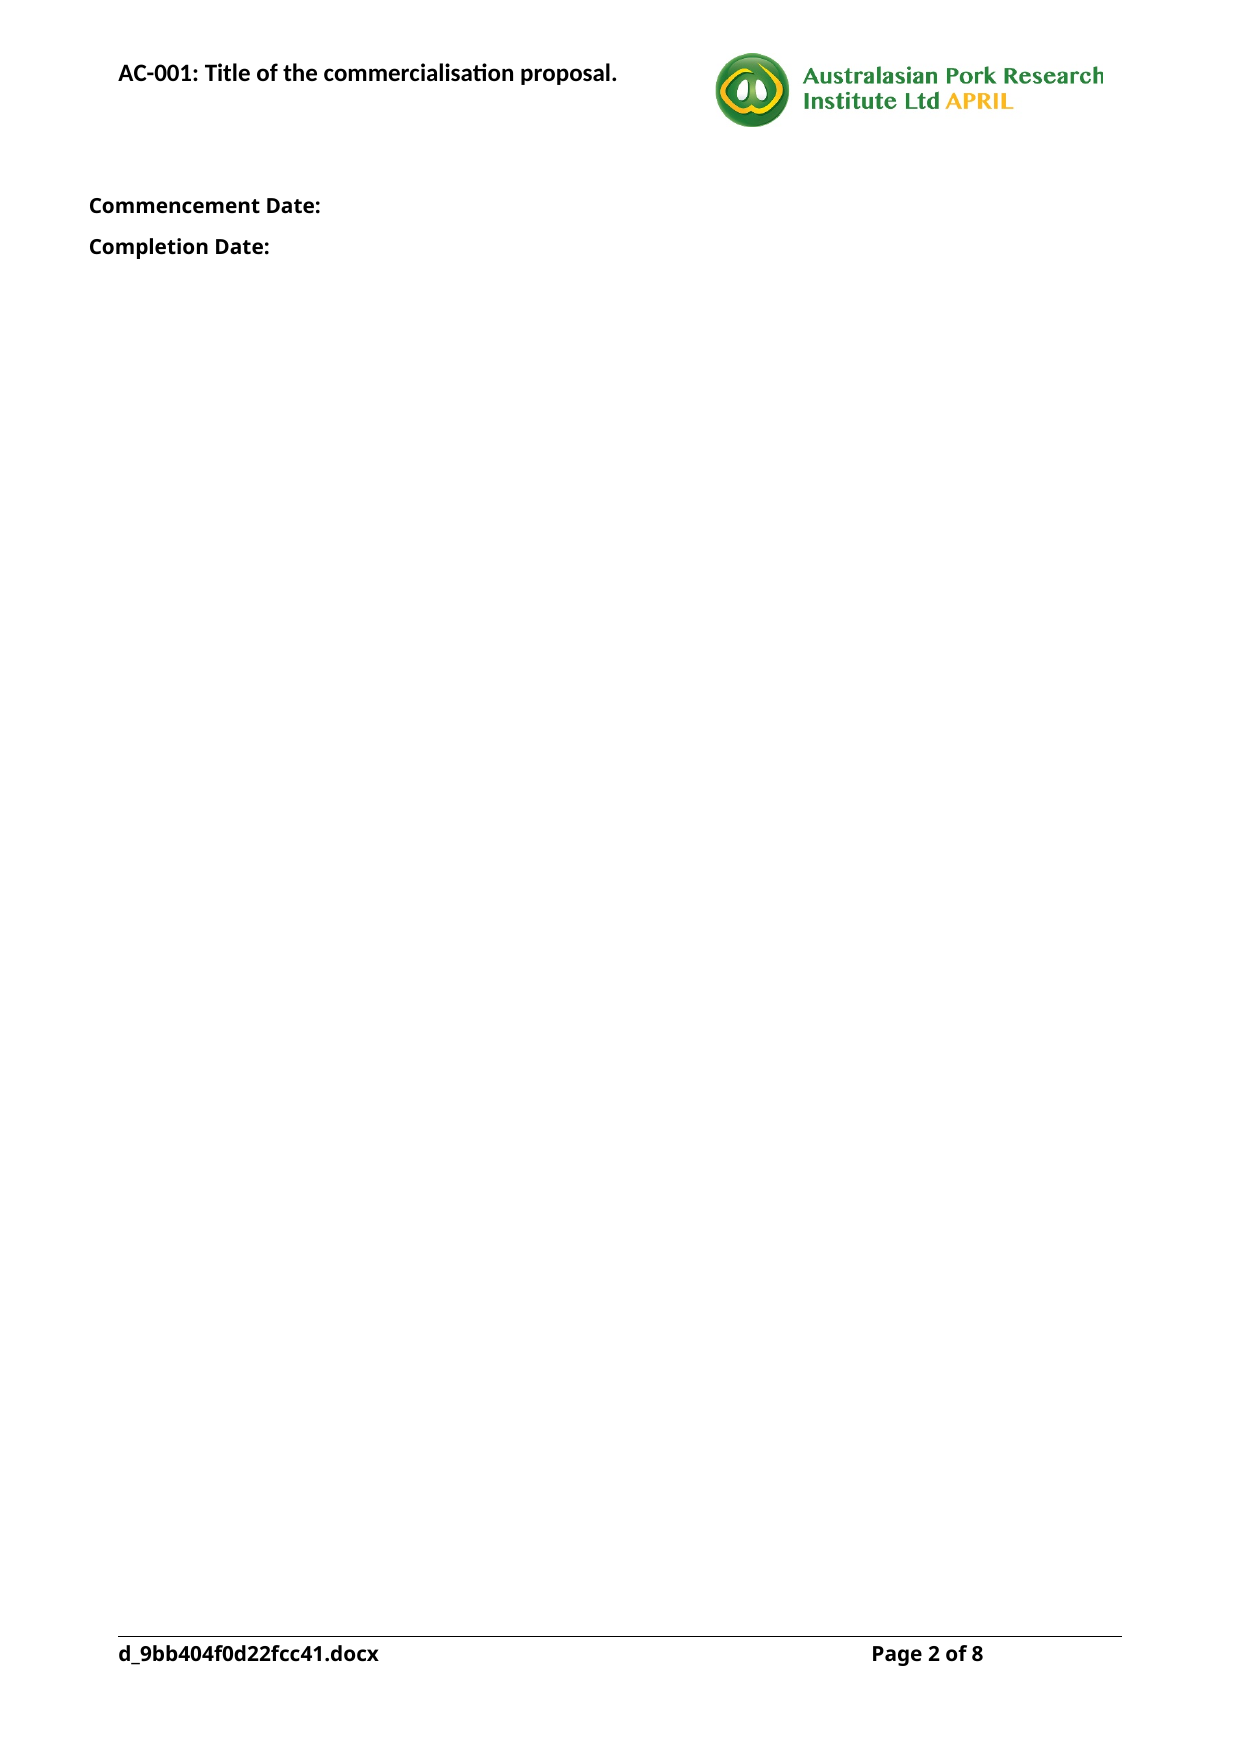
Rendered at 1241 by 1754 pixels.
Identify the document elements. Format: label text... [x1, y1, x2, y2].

picture [715, 53, 1103, 127]
text Commencement Date: [88, 191, 1122, 219]
text Completion Date: [88, 232, 1122, 260]
